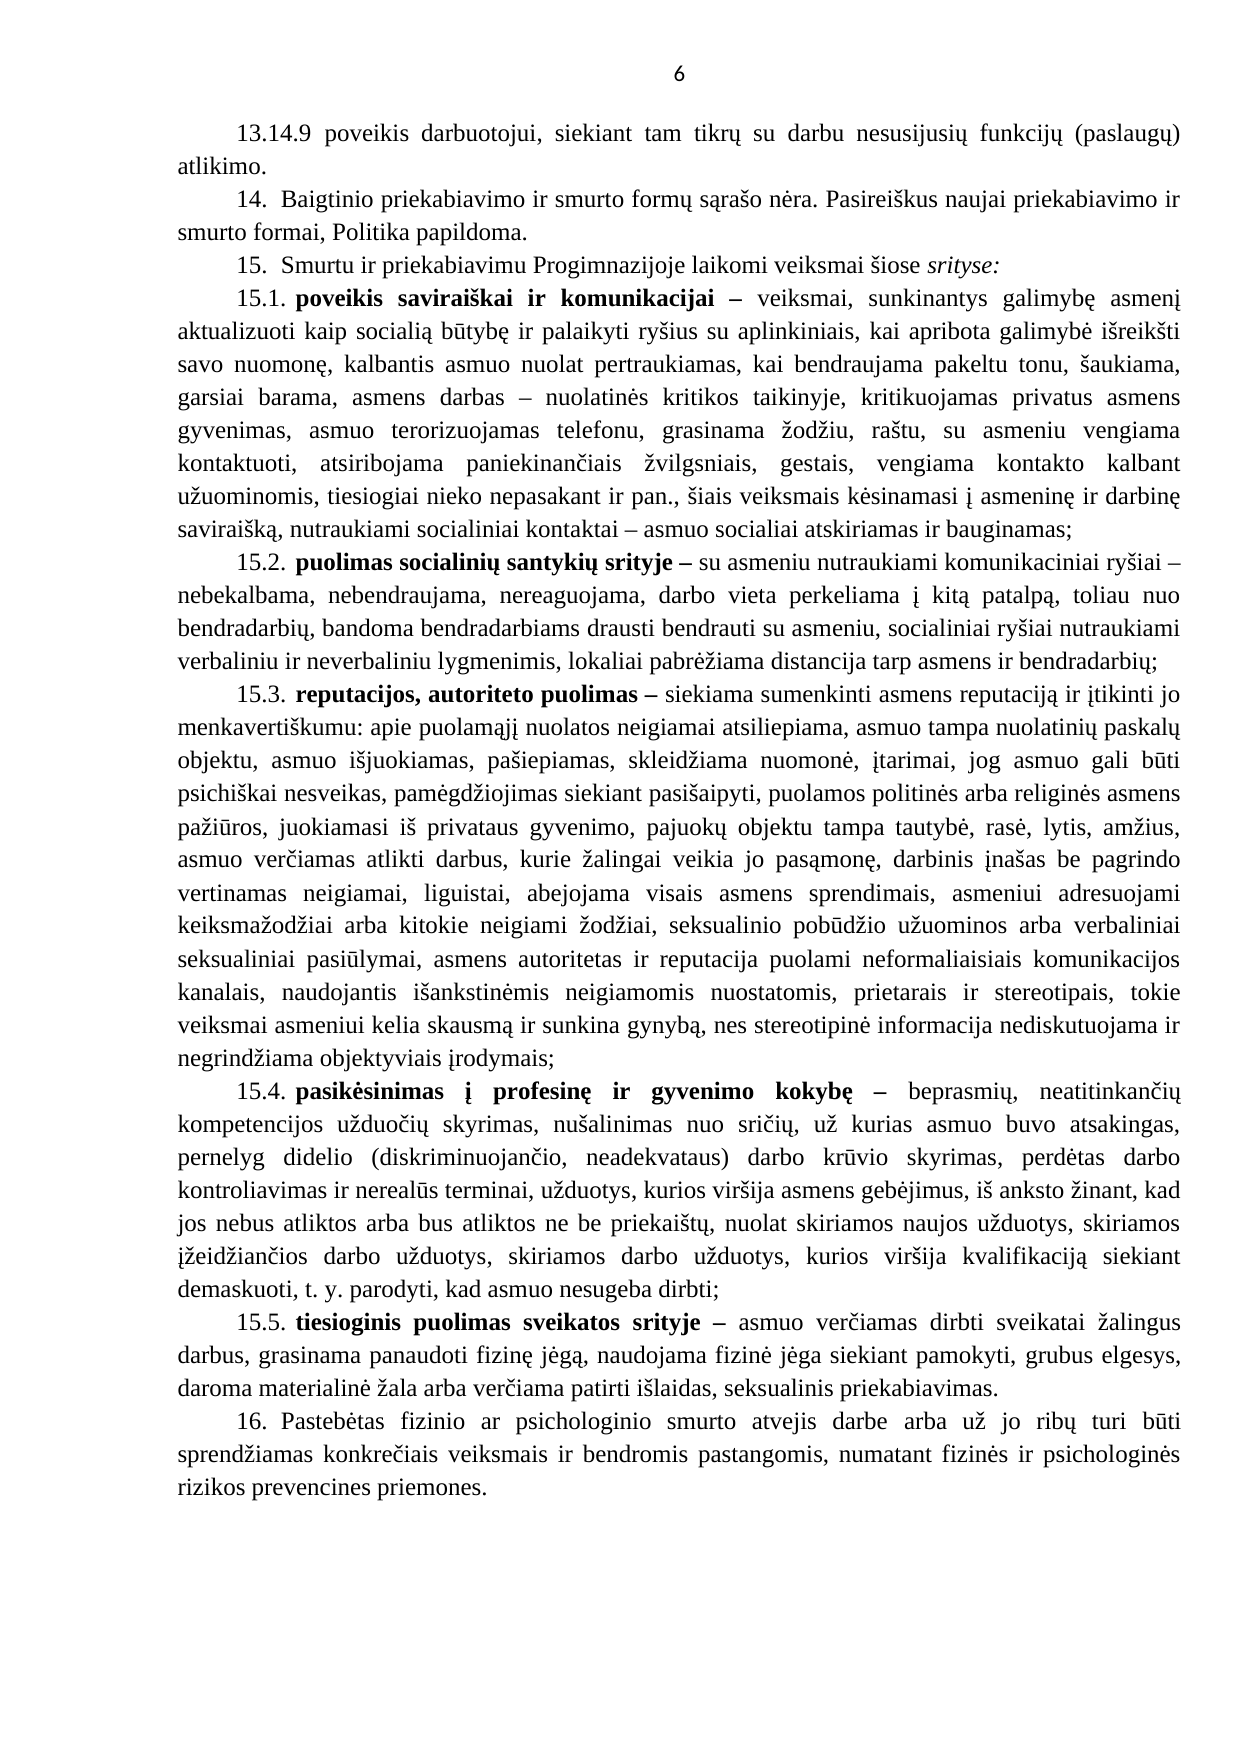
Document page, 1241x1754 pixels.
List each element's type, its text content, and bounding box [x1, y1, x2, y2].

list Smurtu ir priekabiavimu Progimnazijoje laikomi veiksmai šiose srityse: [177, 250, 1181, 279]
list poveikis saviraiškai ir komunikacijai – veiksmai, sunkinantys galimybę asmenį aktualizuoti kaip socialią būtybę ir palaikyti ryšius su aplinkiniais, kai apribota galimybė išreikšti savo nuomonę, kalbantis asmuo nuolat pertraukiamas, kai bendraujama pakeltu tonu, šaukiama, garsiai barama, asmens darbas – nuolatinės kritikos taikinyje, kritikuojamas privatus asmens gyvenimas, asmuo terorizuojamas telefonu, grasinama žodžiu, raštu, su asmeniu vengiama kontaktuoti, atsiribojama paniekinančiais žvilgsniais, gestais, vengiama kontakto kalbant užuominomis, tiesiogiai nieko nepasakant ir pan., šiais veiksmais kėsinamasi į asmeninę ir darbinę saviraišką, nutraukiami socialiniai kontaktai – asmuo socialiai atskiriamas ir bauginamas; [177, 283, 1181, 543]
list poveikis darbuotojui, siekiant tam tikrų su darbu nesusijusių funkcijų (paslaugų) atlikimo. [177, 118, 1181, 180]
list reputacijos, autoriteto puolimas – siekiama sumenkinti asmens reputaciją ir įtikinti jo menkavertiškumu: apie puolamąjį nuolatos neigiamai atsiliepiama, asmuo tampa nuolatinių paskalų objektu, asmuo išjuokiamas, pašiepiamas, skleidžiama nuomonė, įtarimai, jog asmuo gali būti psichiškai nesveikas, pamėgdžiojimas siekiant pasišaipyti, puolamos politinės arba religinės asmens pažiūros, juokiamasi iš privataus gyvenimo, pajuokų objektu tampa tautybė, rasė, lytis, amžius, asmuo verčiamas atlikti darbus, kurie žalingai veikia jo pasąmonę, darbinis įnašas be pagrindo vertinamas neigiamai, liguistai, abejojama visais asmens sprendimais, asmeniui adresuojami keiksmažodžiai arba kitokie neigiami žodžiai, seksualinio pobūdžio užuominos arba verbaliniai seksualiniai pasiūlymai, asmens autoritetas ir reputacija puolami neformaliaisiais komunikacijos kanalais, naudojantis išankstinėmis neigiamomis nuostatomis, prietarais ir stereotipais, tokie veiksmai asmeniui kelia skausmą ir sunkina gynybą, nes stereotipinė informacija nediskutuojama ir negrindžiama objektyviais įrodymais; [177, 679, 1181, 1071]
list pasikėsinimas į profesinę ir gyvenimo kokybę – beprasmių, neatitinkančių kompetencijos užduočių skyrimas, nušalinimas nuo sričių, už kurias asmuo buvo atsakingas, pernelyg didelio (diskriminuojančio, neadekvataus) darbo krūvio skyrimas, perdėtas darbo kontroliavimas ir nerealūs terminai, užduotys, kurios viršija asmens gebėjimus, iš anksto žinant, kad jos nebus atliktos arba bus atliktos ne be priekaištų, nuolat skiriamos naujos užduotys, skiriamos įžeidžiančios darbo užduotys, skiriamos darbo užduotys, kurios viršija kvalifikaciją siekiant demaskuoti, t. y. parodyti, kad asmuo nesugeba dirbti; [177, 1076, 1181, 1303]
list puolimas socialinių santykių srityje – su asmeniu nutraukiami komunikaciniai ryšiai – nebekalbama, nebendraujama, nereaguojama, darbo vieta perkeliama į kitą patalpą, toliau nuo bendradarbių, bandoma bendradarbiams drausti bendrauti su asmeniu, socialiniai ryšiai nutraukiami verbaliniu ir neverbaliniu lygmenimis, lokaliai pabrėžiama distancija tarp asmens ir bendradarbių; [177, 547, 1181, 675]
list Pastebėtas fizinio ar psichologinio smurto atvejis darbe arba už jo ribų turi būti sprendžiamas konkrečiais veiksmais ir bendromis pastangomis, numatant fizinės ir psichologinės rizikos prevencines priemones. [177, 1406, 1181, 1501]
list Baigtinio priekabiavimo ir smurto formų sąrašo nėra. Pasireiškus naujai priekabiavimo ir smurto formai, Politika papildoma. [177, 184, 1181, 246]
list tiesioginis puolimas sveikatos srityje – asmuo verčiamas dirbti sveikatai žalingus darbus, grasinama panaudoti fizinę jėgą, naudojama fizinė jėga siekiant pamokyti, grubus elgesys, daroma materialinė žala arba verčiama patirti išlaidas, seksualinis priekabiavimas. [177, 1307, 1181, 1402]
